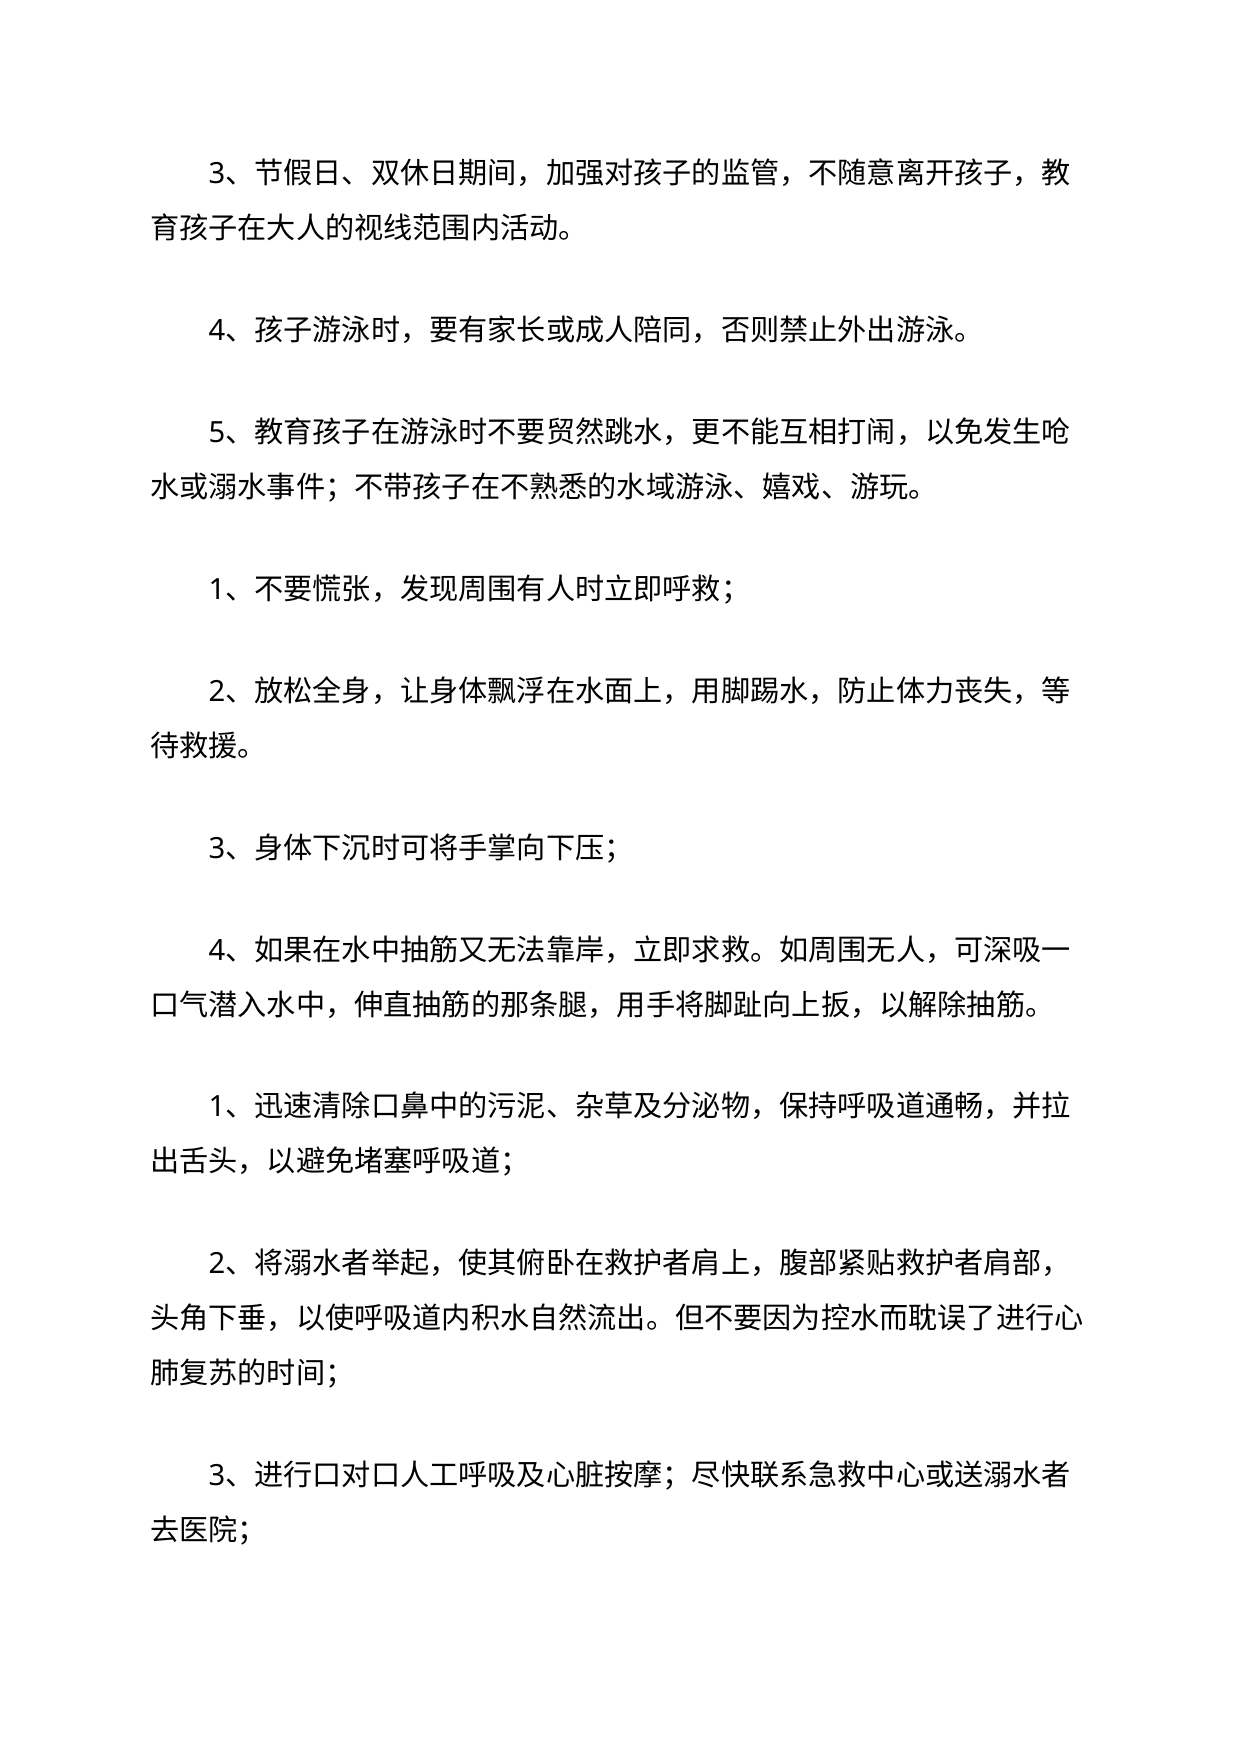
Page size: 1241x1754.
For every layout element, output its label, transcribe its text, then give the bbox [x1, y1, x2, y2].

text 3、身体下沉时可将手掌向下压； [150, 824, 1090, 867]
text 2、将溺水者举起，使其俯卧在救护者肩上，腹部紧贴救护者肩部，头角下垂，以使呼吸道内积水自然流出。但不要因为控水而耽误了进行心肺复苏的时间； [150, 1240, 1090, 1392]
text 4、如果在水中抽筋又无法靠岸，立即求救。如周围无人，可深吸一口气潜入水中，伸直抽筋的那条腿，用手将脚趾向上扳，以解除抽筋。 [150, 926, 1090, 1023]
text 1、不要慌张，发现周围有人时立即呼救； [150, 566, 1090, 608]
text 2、放松全身，让身体飘浮在水面上，用脚踢水，防止体力丧失，等待救援。 [150, 667, 1090, 765]
text 5、教育孩子在游泳时不要贸然跳水，更不能互相打闹，以免发生呛水或溺水事件；不带孩子在不熟悉的水域游泳、嬉戏、游玩。 [150, 409, 1090, 506]
text 1、迅速清除口鼻中的污泥、杂草及分泌物，保持呼吸道通畅，并拉出舌头，以避免堵塞呼吸道； [150, 1083, 1090, 1180]
text 3、进行口对口人工呼吸及心脏按摩；尽快联系急救中心或送溺水者去医院； [150, 1451, 1090, 1549]
text 3、节假日、双休日期间，加强对孩子的监管，不随意离开孩子，教育孩子在大人的视线范围内活动。 [150, 150, 1090, 247]
text 4、孩子游泳时，要有家长或成人陪同，否则禁止外出游泳。 [150, 307, 1090, 349]
